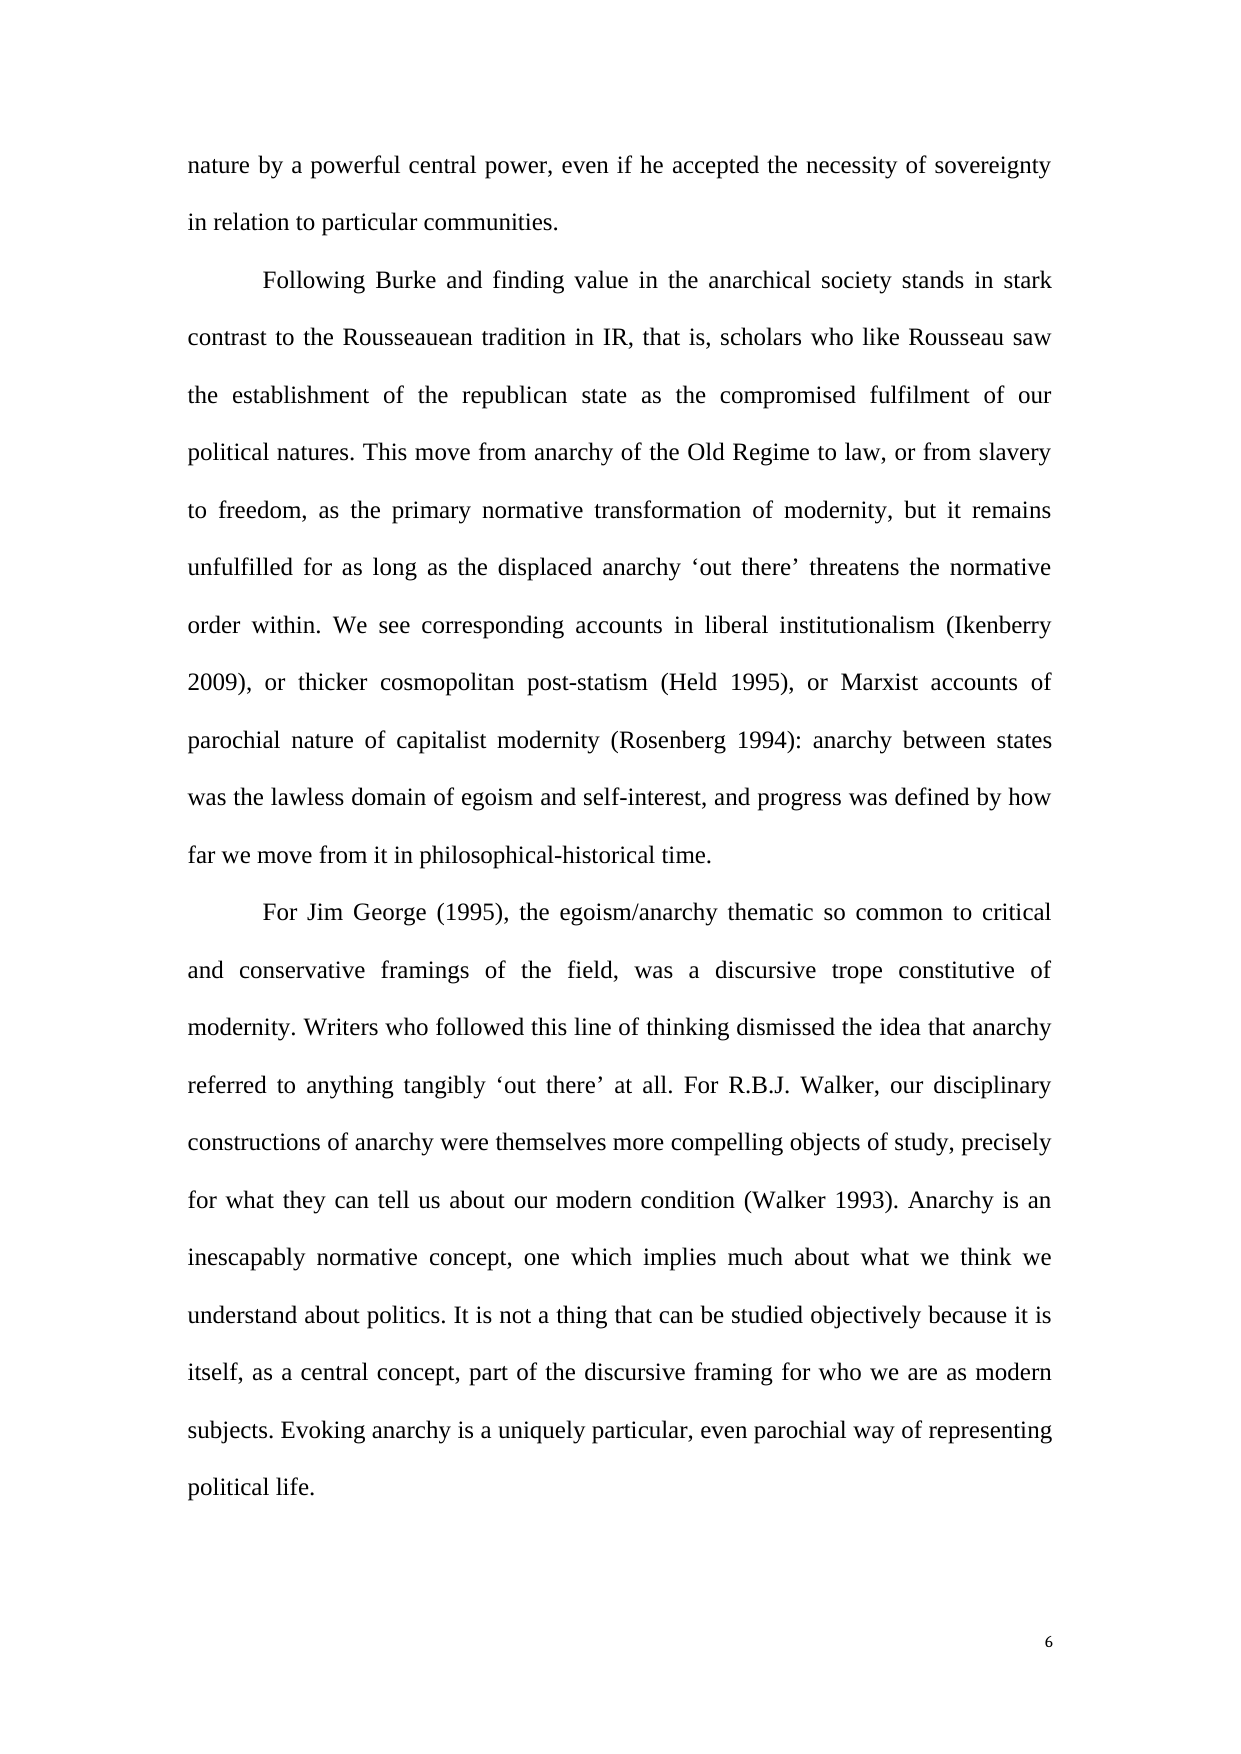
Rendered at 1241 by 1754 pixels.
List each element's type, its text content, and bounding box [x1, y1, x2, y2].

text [187, 150, 1053, 236]
text For Jim George (1995), the egoism/anarchy thematic so common to critical and conservative framings of the field, was a discursive trope constitutive of modernity. Writers who followed this line of thinking dismissed the idea that anarchy referred to anything tangibly ‘out there’ at all. For R.B.J. Walker, our disciplinary constructions of anarchy were themselves more compelling objects of study, precisely for what they can tell us about our modern condition (Walker 1993). Anarchy is an inescapably normative concept, one which implies much about what we think we understand about politics. It is not a thing that can be studied objectively because it is itself, as a central concept, part of the discursive framing for who we are as modern subjects. Evoking anarchy is a uniquely particular, even parochial way of representing political life. [187, 897, 1053, 1501]
text Following Burke and finding value in the anarchical society stands in stark contrast to the Rousseauean tradition in IR, that is, scholars who like Rousseau saw the establishment of the republican state as the compromised fulfilment of our political natures. This move from anarchy of the Old Regime to law, or from slavery to freedom, as the primary normative transformation of modernity, but it remains unfulfilled for as long as the displaced anarchy ‘out there’ threatens the normative order within. We see corresponding accounts in liberal institutionalism (Ikenberry 2009), or thicker cosmopolitan post-statism (Held 1995), or Marxist accounts of parochial nature of capitalist modernity (Rosenberg 1994): anarchy between states was the lawless domain of egoism and self-interest, and progress was defined by how far we move from it in philosophical-historical time. [187, 265, 1053, 869]
